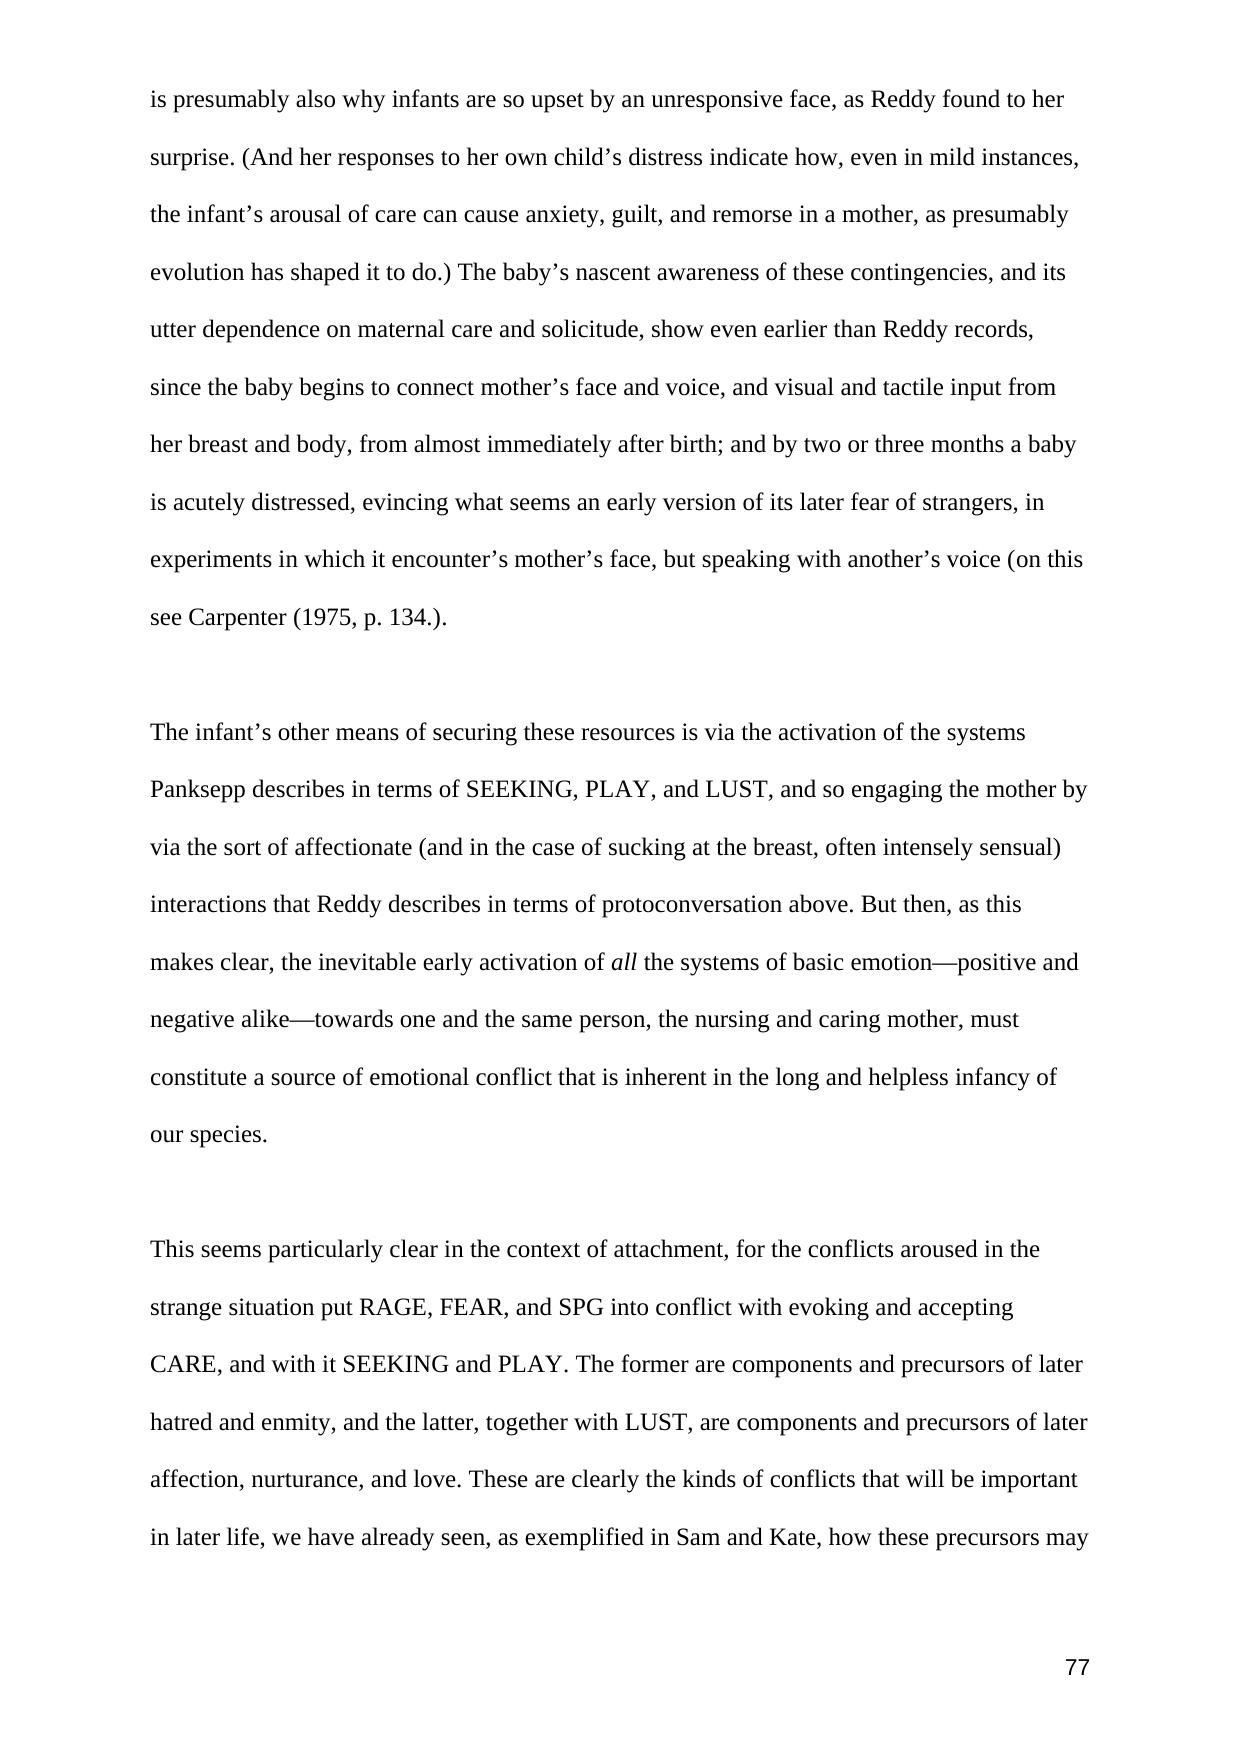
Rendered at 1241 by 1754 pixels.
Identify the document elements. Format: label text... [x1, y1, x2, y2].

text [150, 84, 1090, 631]
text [150, 1234, 1090, 1551]
text The infant’s other means of securing these resources is via the activation of the systems Panksepp describes in terms of SEEKING, PLAY, and LUST, and so engaging the mother by via the sort of affectionate (and in the case of sucking at the breast, often intensely sensual) interactions that Reddy describes in terms of protoconversation above. But then, as this makes clear, the inevitable early activation of all the systems of basic emotion—positive and negative alike—towards one and the same person, the nursing and caring mother, must constitute a source of emotional conflict that is inherent in the long and helpless infancy of our species. [150, 717, 1090, 1148]
